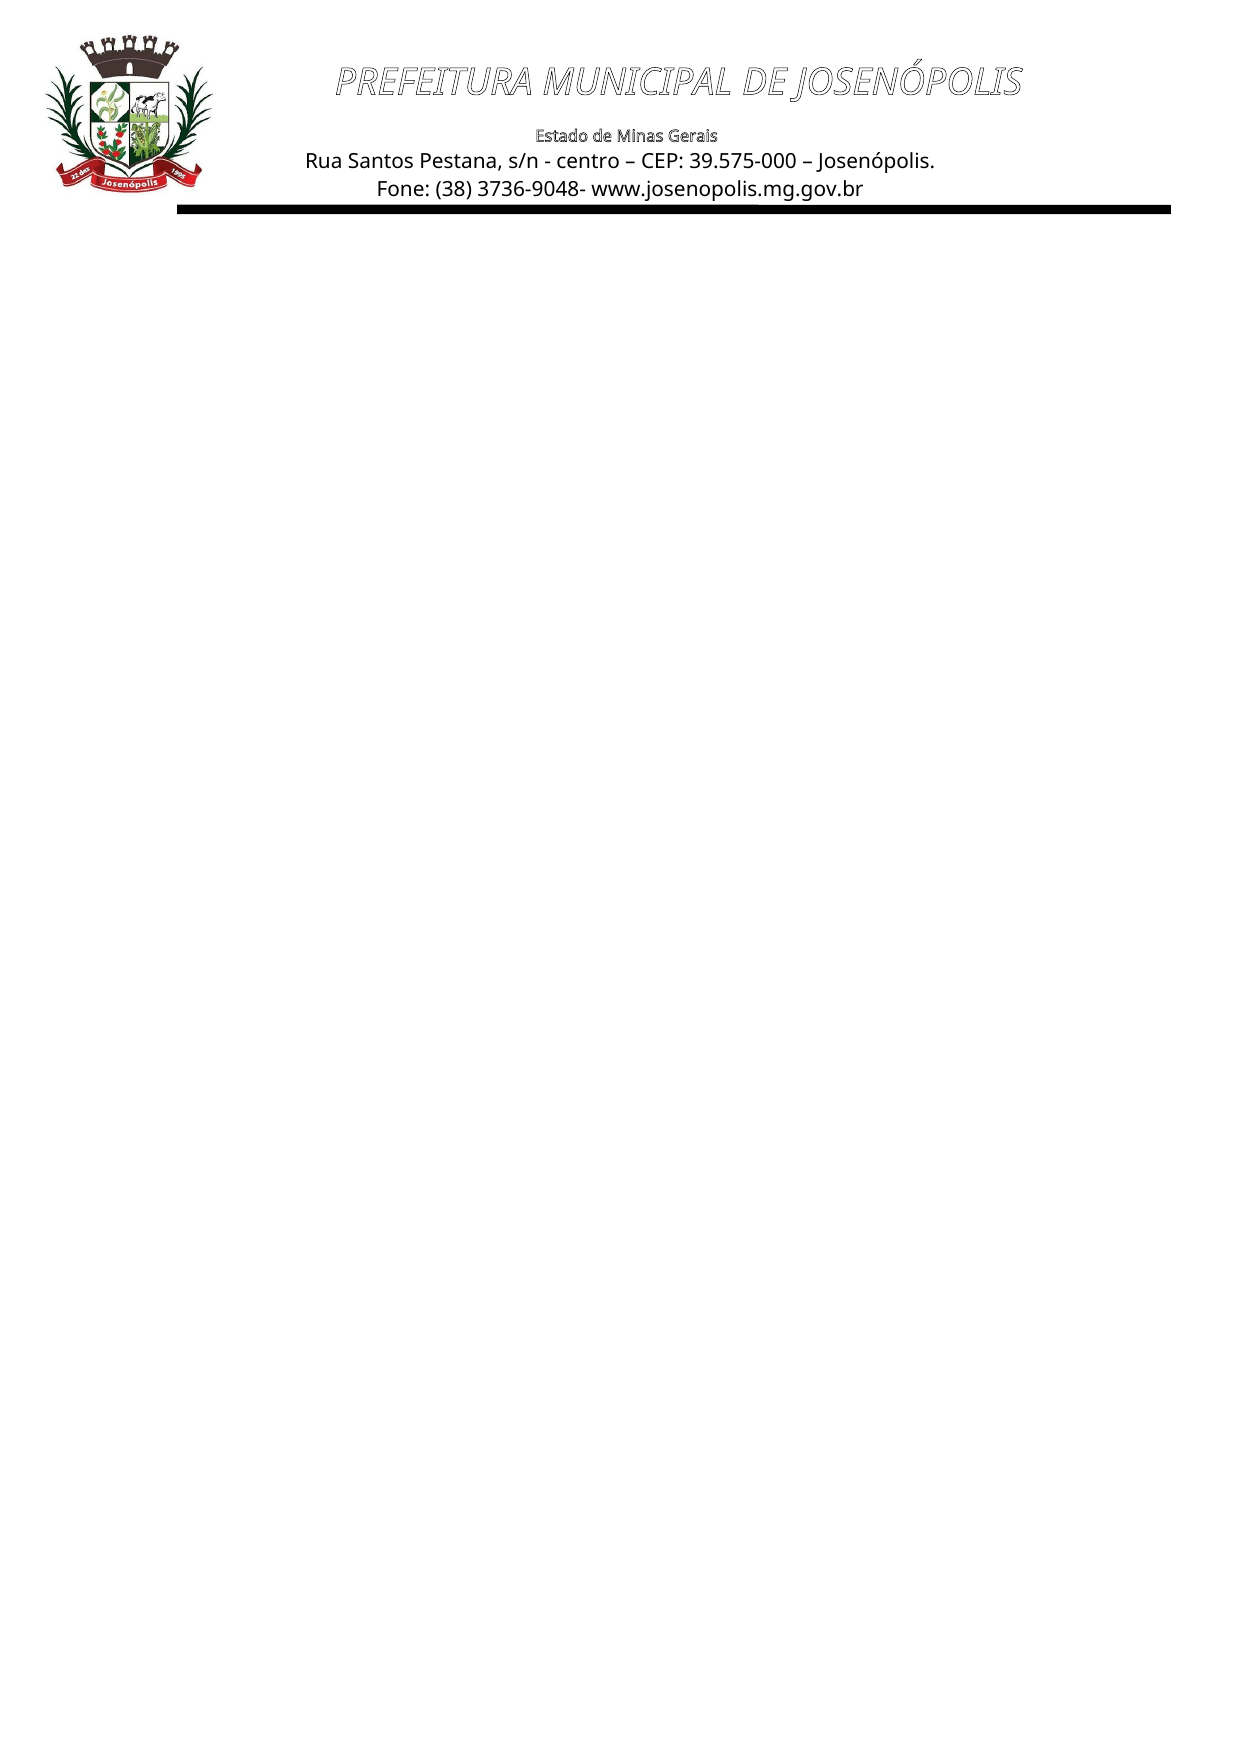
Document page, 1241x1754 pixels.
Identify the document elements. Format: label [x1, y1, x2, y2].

picture [44, 33, 214, 197]
